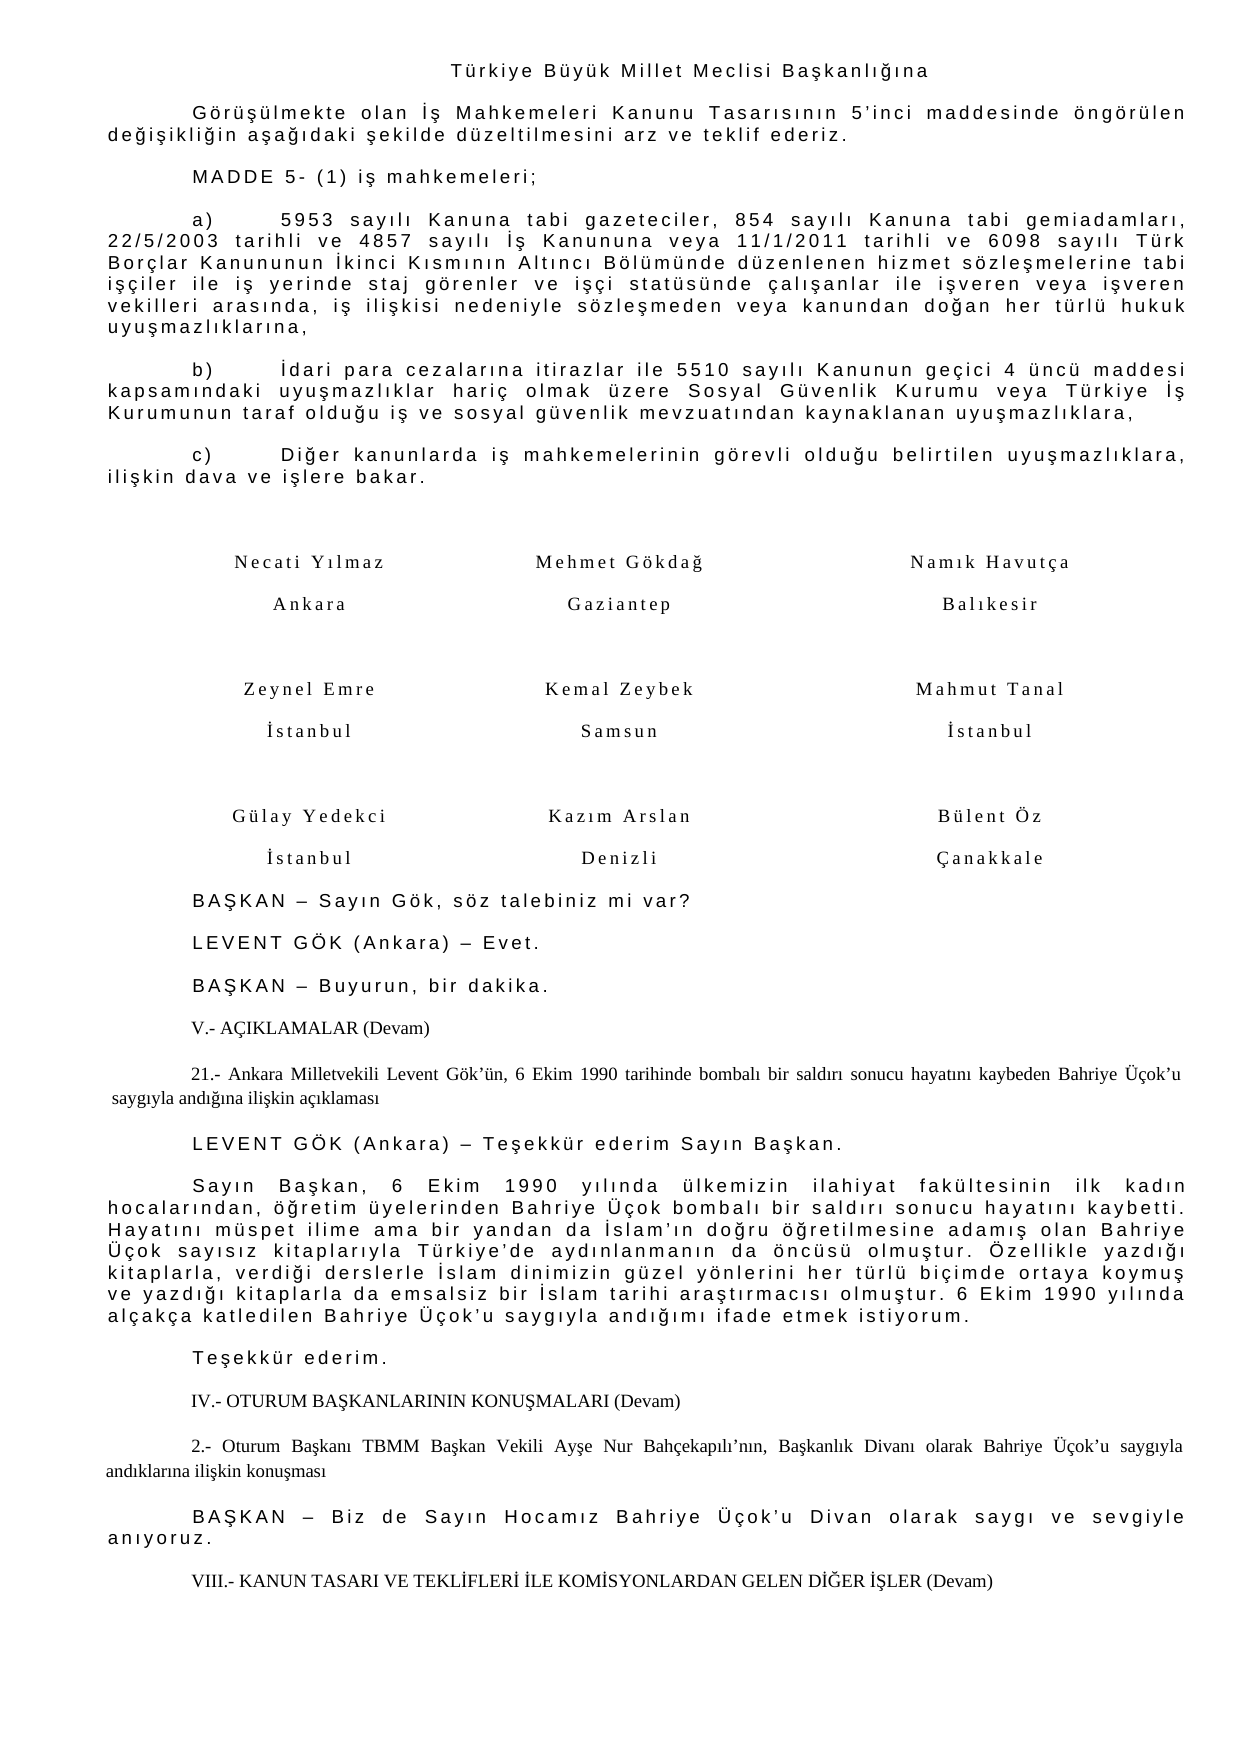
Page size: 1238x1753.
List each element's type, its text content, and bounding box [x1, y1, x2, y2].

text Türkiye Büyük Millet Meclisi Başkanlığına [108, 60, 1186, 81]
text Necati Yılmaz Mehmet Gökdağ Namık Havutça [108, 551, 1186, 572]
text LEVENT GÖK (Ankara) – Teşekkür ederim Sayın Başkan. [108, 1133, 1186, 1154]
text İstanbul Samsun İstanbul [108, 720, 1186, 742]
text MADDE 5- (1) iş mahkemeleri; [108, 166, 1186, 188]
text c) Diğer kanunlarda iş mahkemelerinin görevli olduğu belirtilen uyuşmazlıklara, ilişkin dava ve işlere bakar. [108, 444, 1186, 487]
text 2.- Oturum Başkanı TBMM Başkan Vekili Ayşe Nur Bahçekapılı’nın, Başkanlık Divanı olarak Bahriye Üçok’u saygıyla andıklarına ilişkin konuşması [106, 1435, 1184, 1481]
text BAŞKAN – Sayın Gök, söz talebiniz mi var? [108, 890, 1186, 911]
text Sayın Başkan, 6 Ekim 1990 yılında ülkemizin ilahiyat fakültesinin ilk kadın hocalarından, öğretim üyelerinden Bahriye Üçok bombalı bir saldırı sonucu hayatını kaybetti. Hayatını müspet ilime ama bir yandan da İslam’ın doğru öğretilmesine adamış olan Bahriye Üçok sayısız kitaplarıyla Türkiye’de aydınlanmanın da öncüsü olmuştur. Özellikle yazdığı kitaplarla, verdiği derslerle İslam dinimizin güzel yönlerini her türlü biçimde ortaya koymuş ve yazdığı kitaplarla da emsalsiz bir İslam tarihi araştırmacısı olmuştur. 6 Ekim 1990 yılında alçakça katledilen Bahriye Üçok’u saygıyla andığımı ifade etmek istiyorum. [108, 1175, 1186, 1326]
text Ankara Gaziantep Balıkesir [108, 593, 1186, 614]
text VIII.- KANUN TASARI VE TEKLİFLERİ İLE KOMİSYONLARDAN GELEN DİĞER İŞLER (Devam) [106, 1569, 1184, 1591]
text Teşekkür ederim. [108, 1347, 1186, 1369]
text BAŞKAN – Biz de Sayın Hocamız Bahriye Üçok’u Divan olarak saygı ve sevgiyle anıyoruz. [108, 1506, 1186, 1549]
text V.- AÇIKLAMALAR (Devam) [112, 1017, 1184, 1038]
text IV.- OTURUM BAŞKANLARININ KONUŞMALARI (Devam) [112, 1389, 1184, 1411]
text BAŞKAN – Buyurun, bir dakika. [108, 974, 1186, 996]
text b) İdari para cezalarına itirazlar ile 5510 sayılı Kanunun geçici 4 üncü maddesi kapsamındaki uyuşmazlıklar hariç olmak üzere Sosyal Güvenlik Kurumu veya Türkiye İş Kurumunun taraf olduğu iş ve sosyal güvenlik mevzuatından kaynaklanan uyuşmazlıklara, [108, 359, 1186, 423]
text 21.- Ankara Milletvekili Levent Gök’ün, 6 Ekim 1990 tarihinde bombalı bir saldırı sonucu hayatını kaybeden Bahriye Üçok’u saygıyla andığına ilişkin açıklaması [112, 1062, 1184, 1109]
text a) 5953 sayılı Kanuna tabi gazeteciler, 854 sayılı Kanuna tabi gemiadamları, 22/5/2003 tarihli ve 4857 sayılı İş Kanununa veya 11/1/2011 tarihli ve 6098 sayılı Türk Borçlar Kanununun İkinci Kısmının Altıncı Bölümünde düzenlenen hizmet sözleşmelerine tabi işçiler ile iş yerinde staj görenler ve işçi statüsünde çalışanlar ile işveren veya işveren vekilleri arasında, iş ilişkisi nedeniyle sözleşmeden veya kanundan doğan her türlü hukuk uyuşmazlıklarına, [108, 208, 1186, 338]
text Zeynel Emre Kemal Zeybek Mahmut Tanal [108, 678, 1186, 699]
text İstanbul Denizli Çanakkale [108, 847, 1186, 869]
text Görüşülmekte olan İş Mahkemeleri Kanunu Tasarısının 5’inci maddesinde öngörülen değişikliğin aşağıdaki şekilde düzeltilmesini arz ve teklif ederiz. [108, 102, 1186, 145]
text Gülay Yedekci Kazım Arslan Bülent Öz [108, 805, 1186, 826]
text LEVENT GÖK (Ankara) – Evet. [108, 932, 1186, 954]
